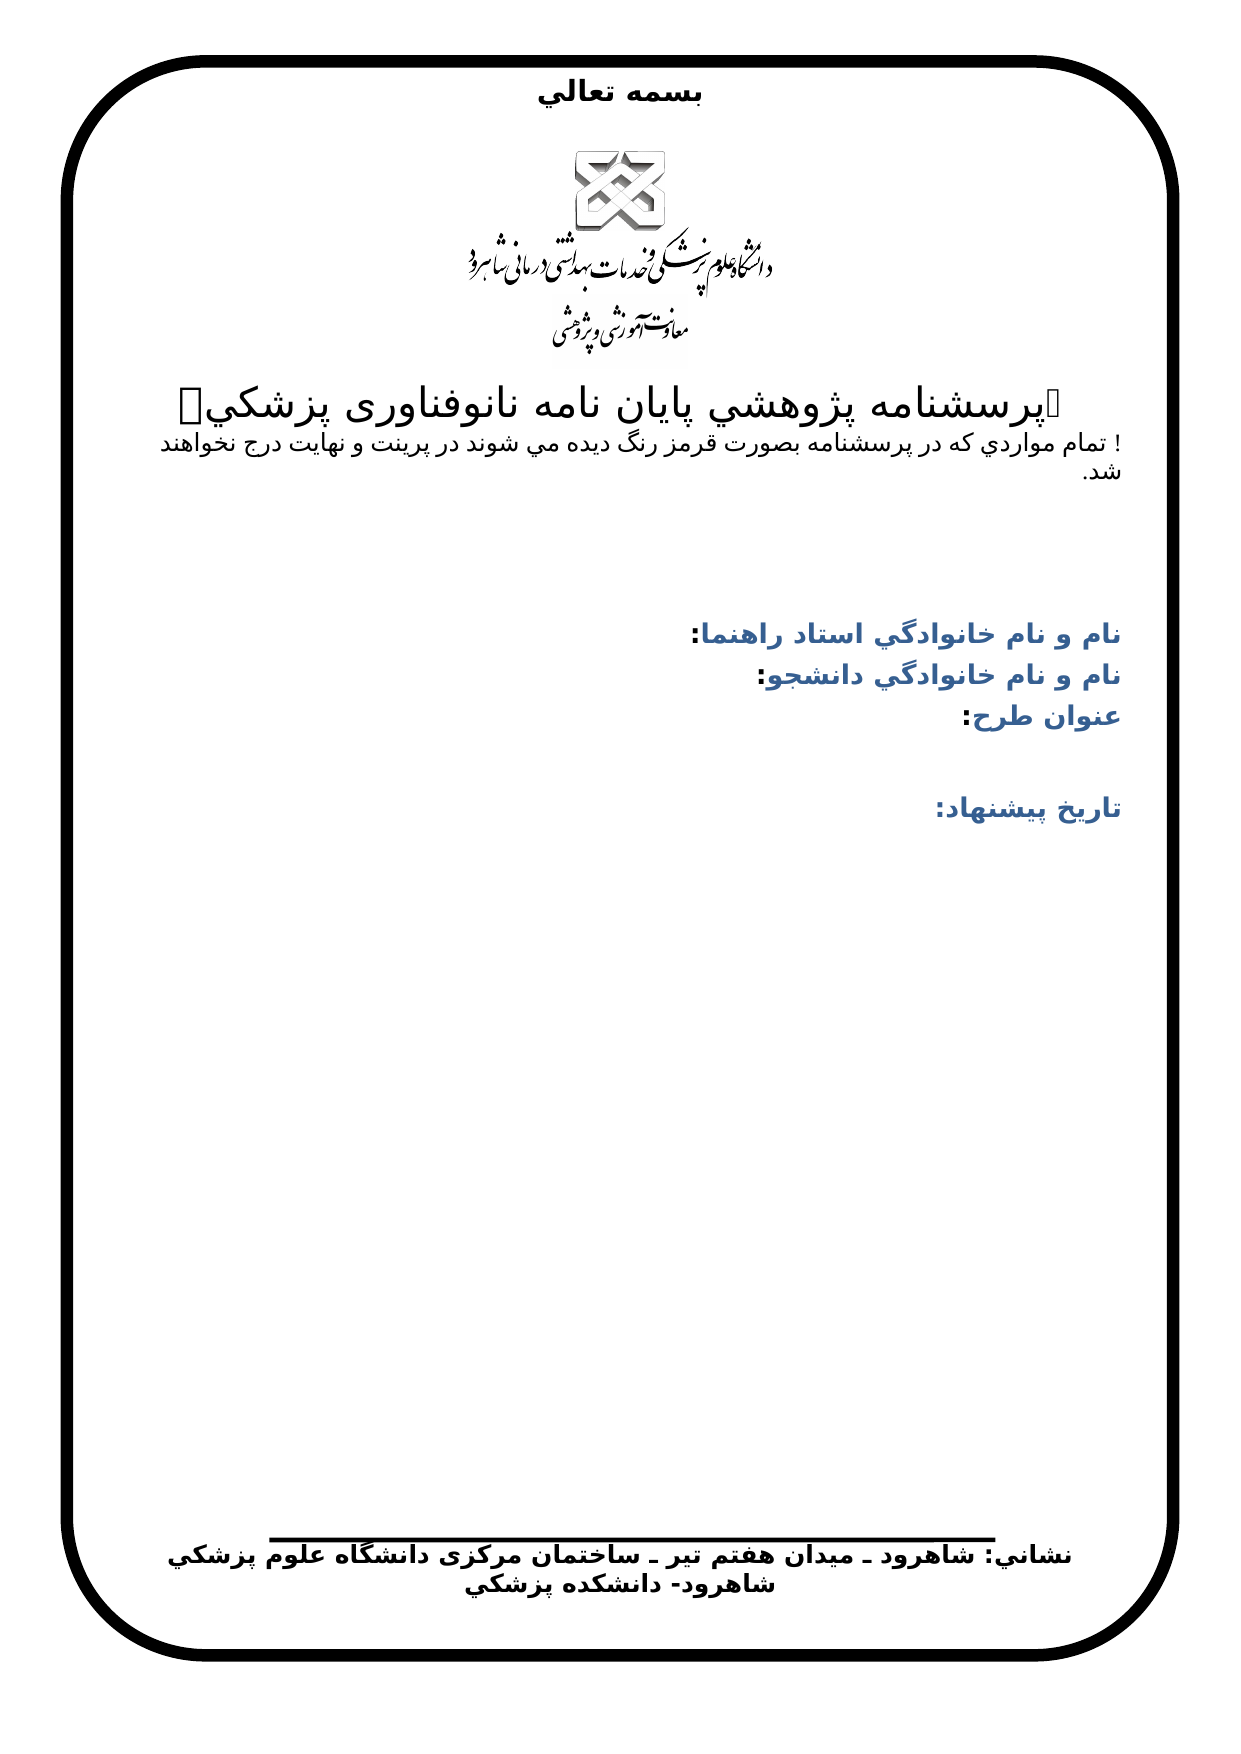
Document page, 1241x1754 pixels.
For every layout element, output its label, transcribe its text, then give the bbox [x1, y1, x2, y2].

text نام و نام خانوادگي استاد راهنما: [118, 618, 1122, 650]
text عنوان طرح: [118, 700, 1122, 732]
text نام و نام خانوادگي دانشجو: [118, 659, 1122, 691]
picture [466, 151, 774, 369]
text تاريخ پيشنهاد: [118, 793, 1122, 824]
